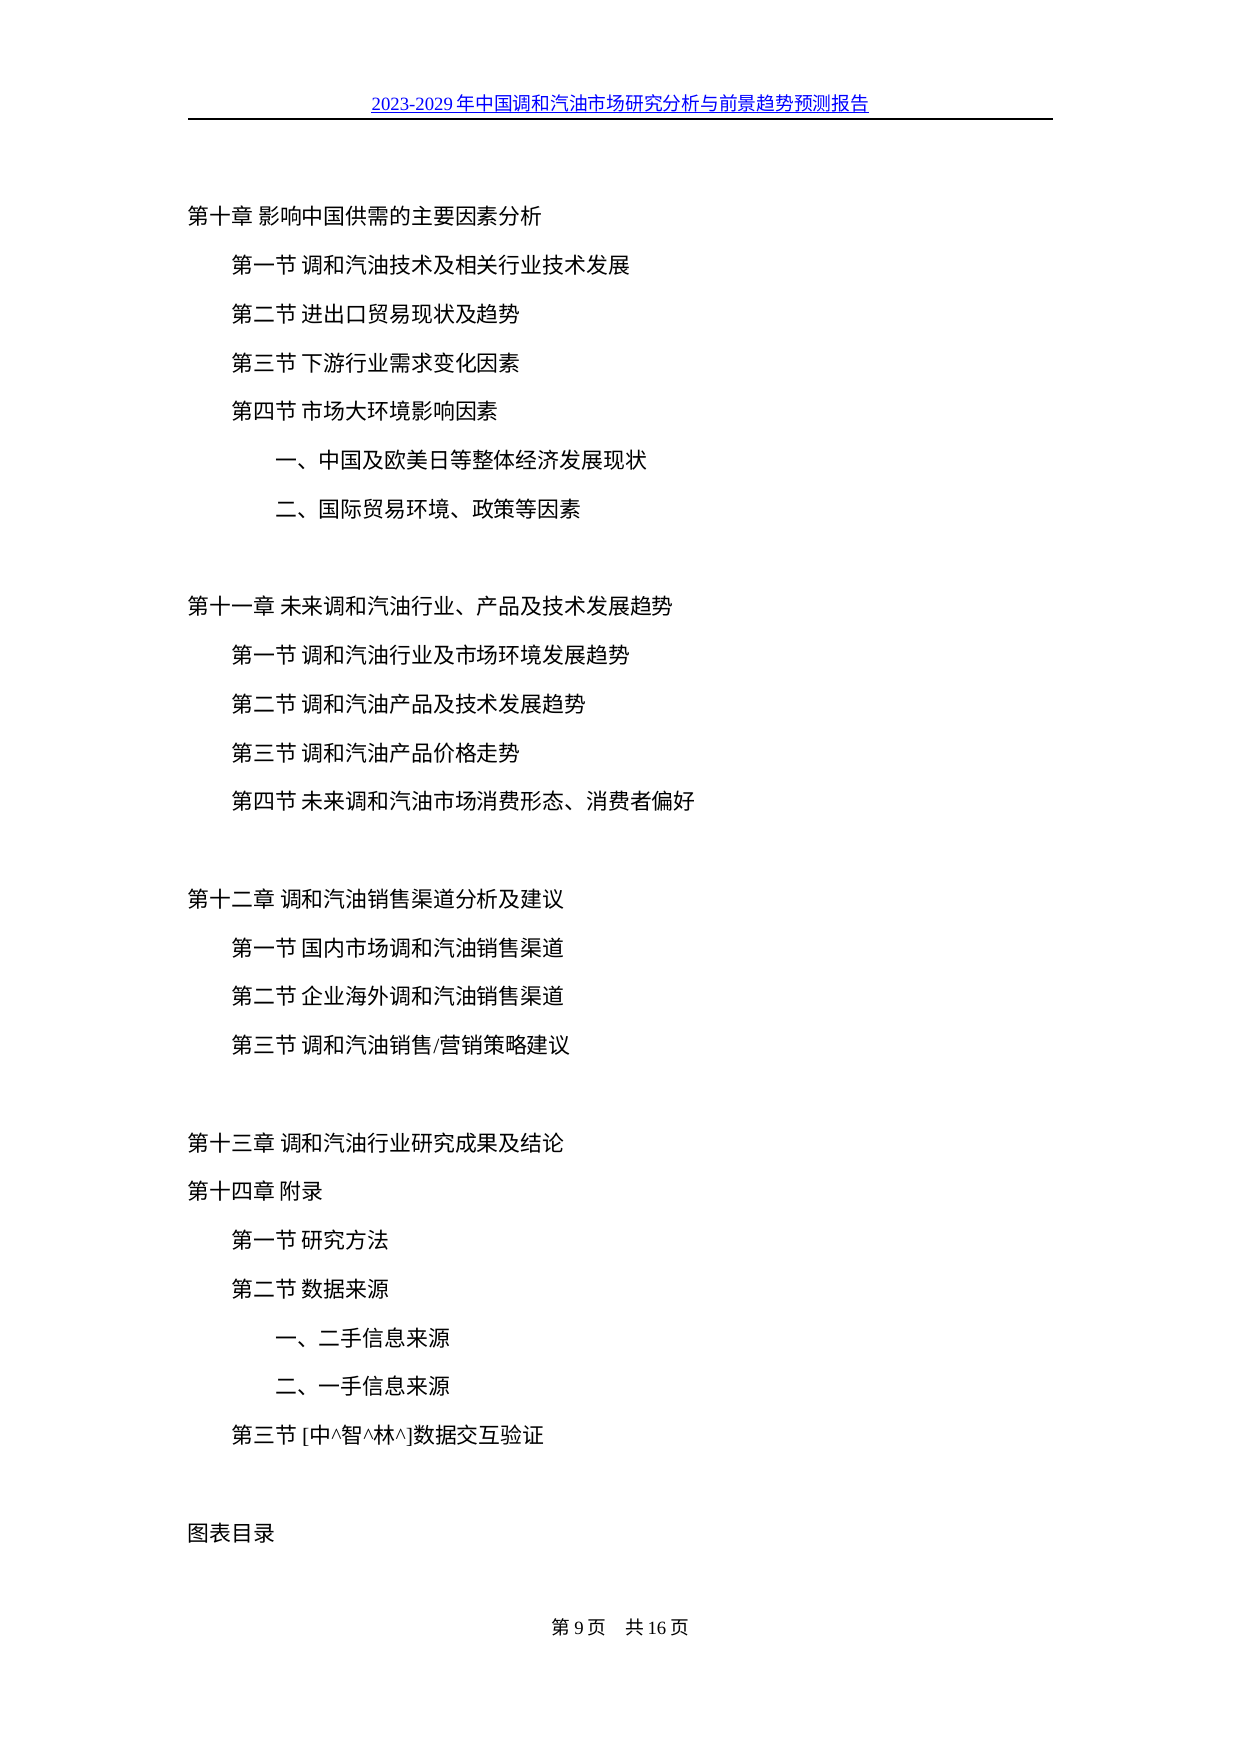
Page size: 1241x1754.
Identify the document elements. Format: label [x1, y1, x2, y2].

text [187, 150, 1053, 1548]
